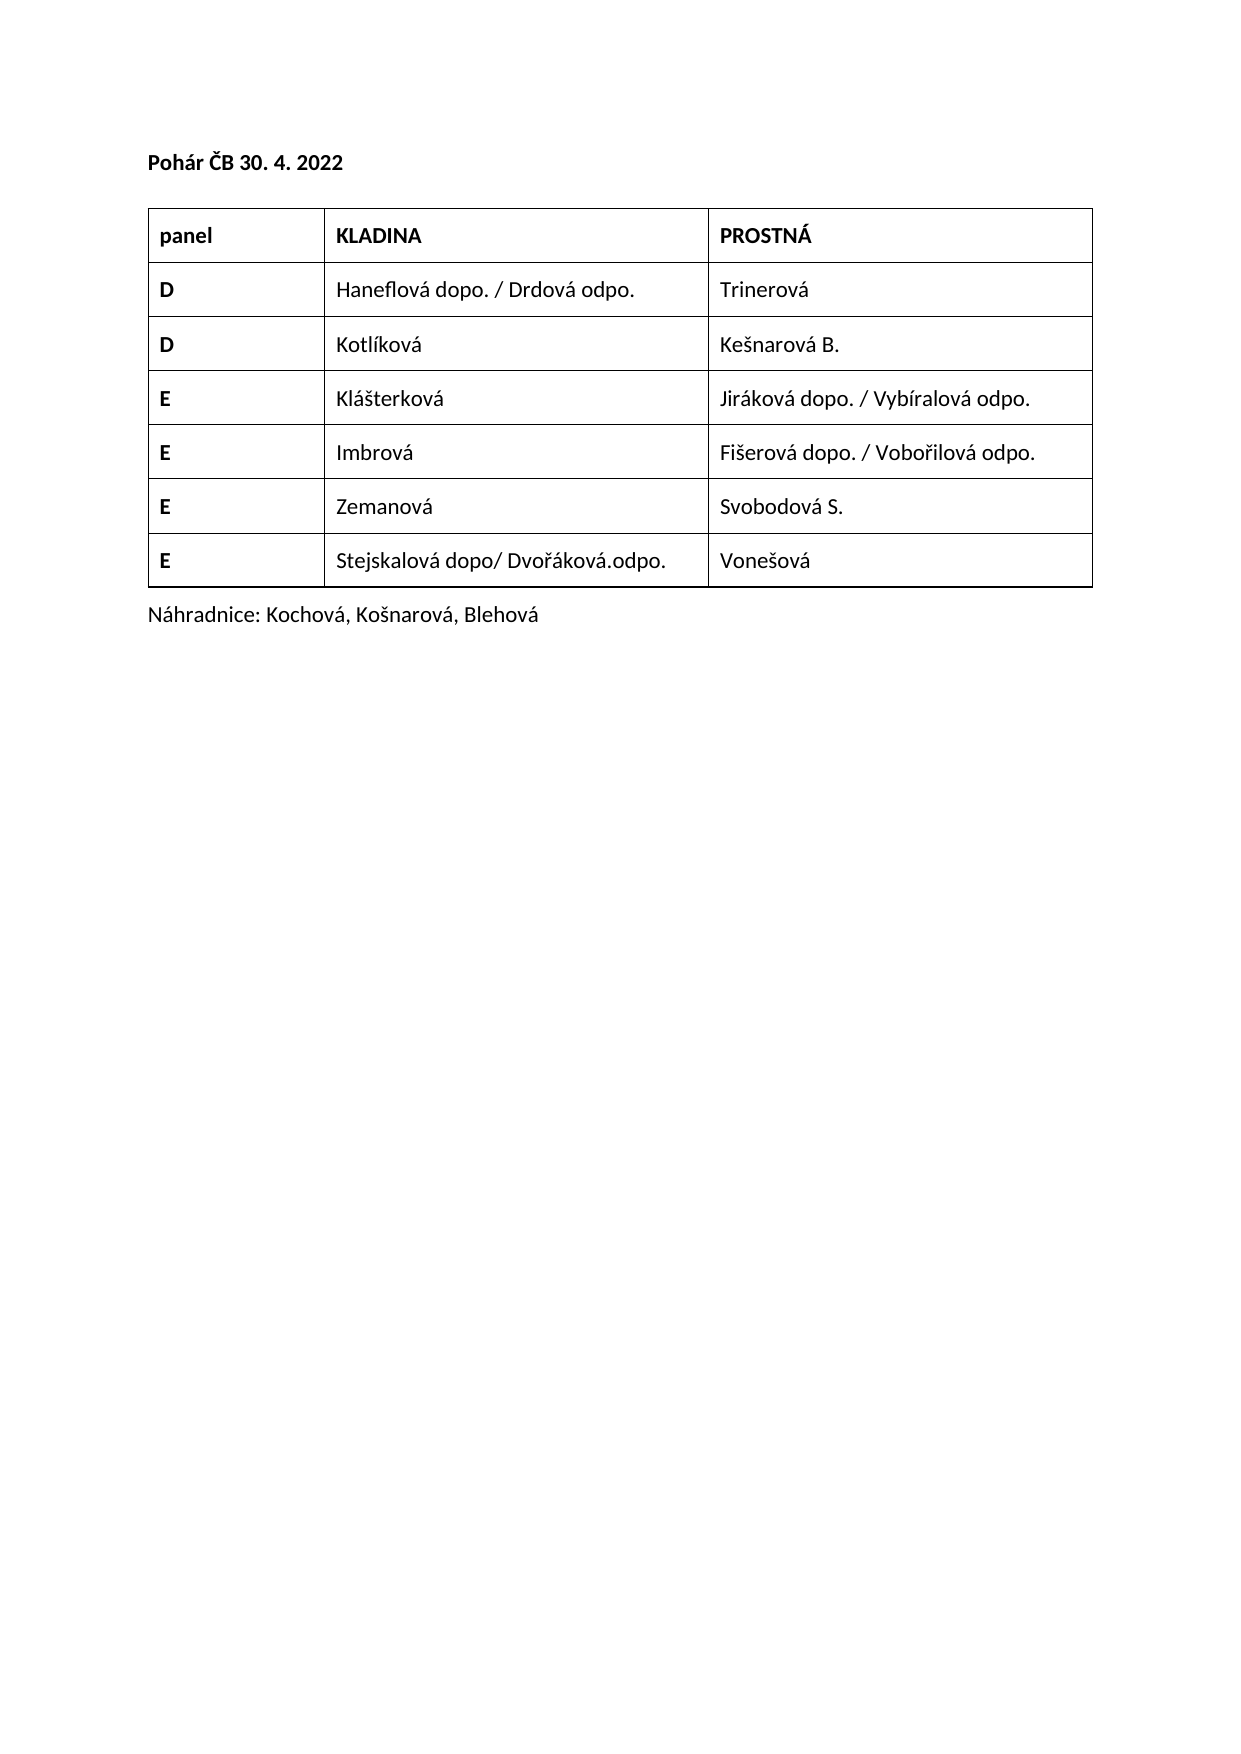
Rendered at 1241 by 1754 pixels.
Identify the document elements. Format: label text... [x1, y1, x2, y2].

table_cell Svobodová S. [709, 479, 1092, 532]
table_cell Haneflová dopo. / Drdová odpo. [325, 263, 708, 316]
text Pohár ČB 30. 4. 2022 [148, 148, 1093, 176]
table_cell E [149, 479, 324, 532]
table_cell Klášterková [325, 371, 708, 424]
table_cell Imbrová [325, 425, 708, 478]
table_header panel [149, 209, 324, 262]
table_cell Stejskalová dopo/ Dvořáková.odpo. [325, 534, 708, 586]
table_header PROSTNÁ [709, 209, 1092, 262]
table_cell D [149, 263, 324, 316]
text Náhradnice: Kochová, Košnarová, Blehová [148, 600, 1093, 628]
table_cell Kešnarová B. [709, 317, 1092, 370]
table_cell E [149, 371, 324, 424]
table_cell D [149, 317, 324, 370]
table_cell Fišerová dopo. / Vobořilová odpo. [709, 425, 1092, 478]
table_cell E [149, 534, 324, 586]
table_cell E [149, 425, 324, 478]
table_header KLADINA [325, 209, 708, 262]
table_cell Zemanová [325, 479, 708, 532]
table_cell Trinerová [709, 263, 1092, 316]
table_cell Vonešová [709, 534, 1092, 586]
table_cell Jiráková dopo. / Vybíralová odpo. [709, 371, 1092, 424]
table_cell Kotlíková [325, 317, 708, 370]
